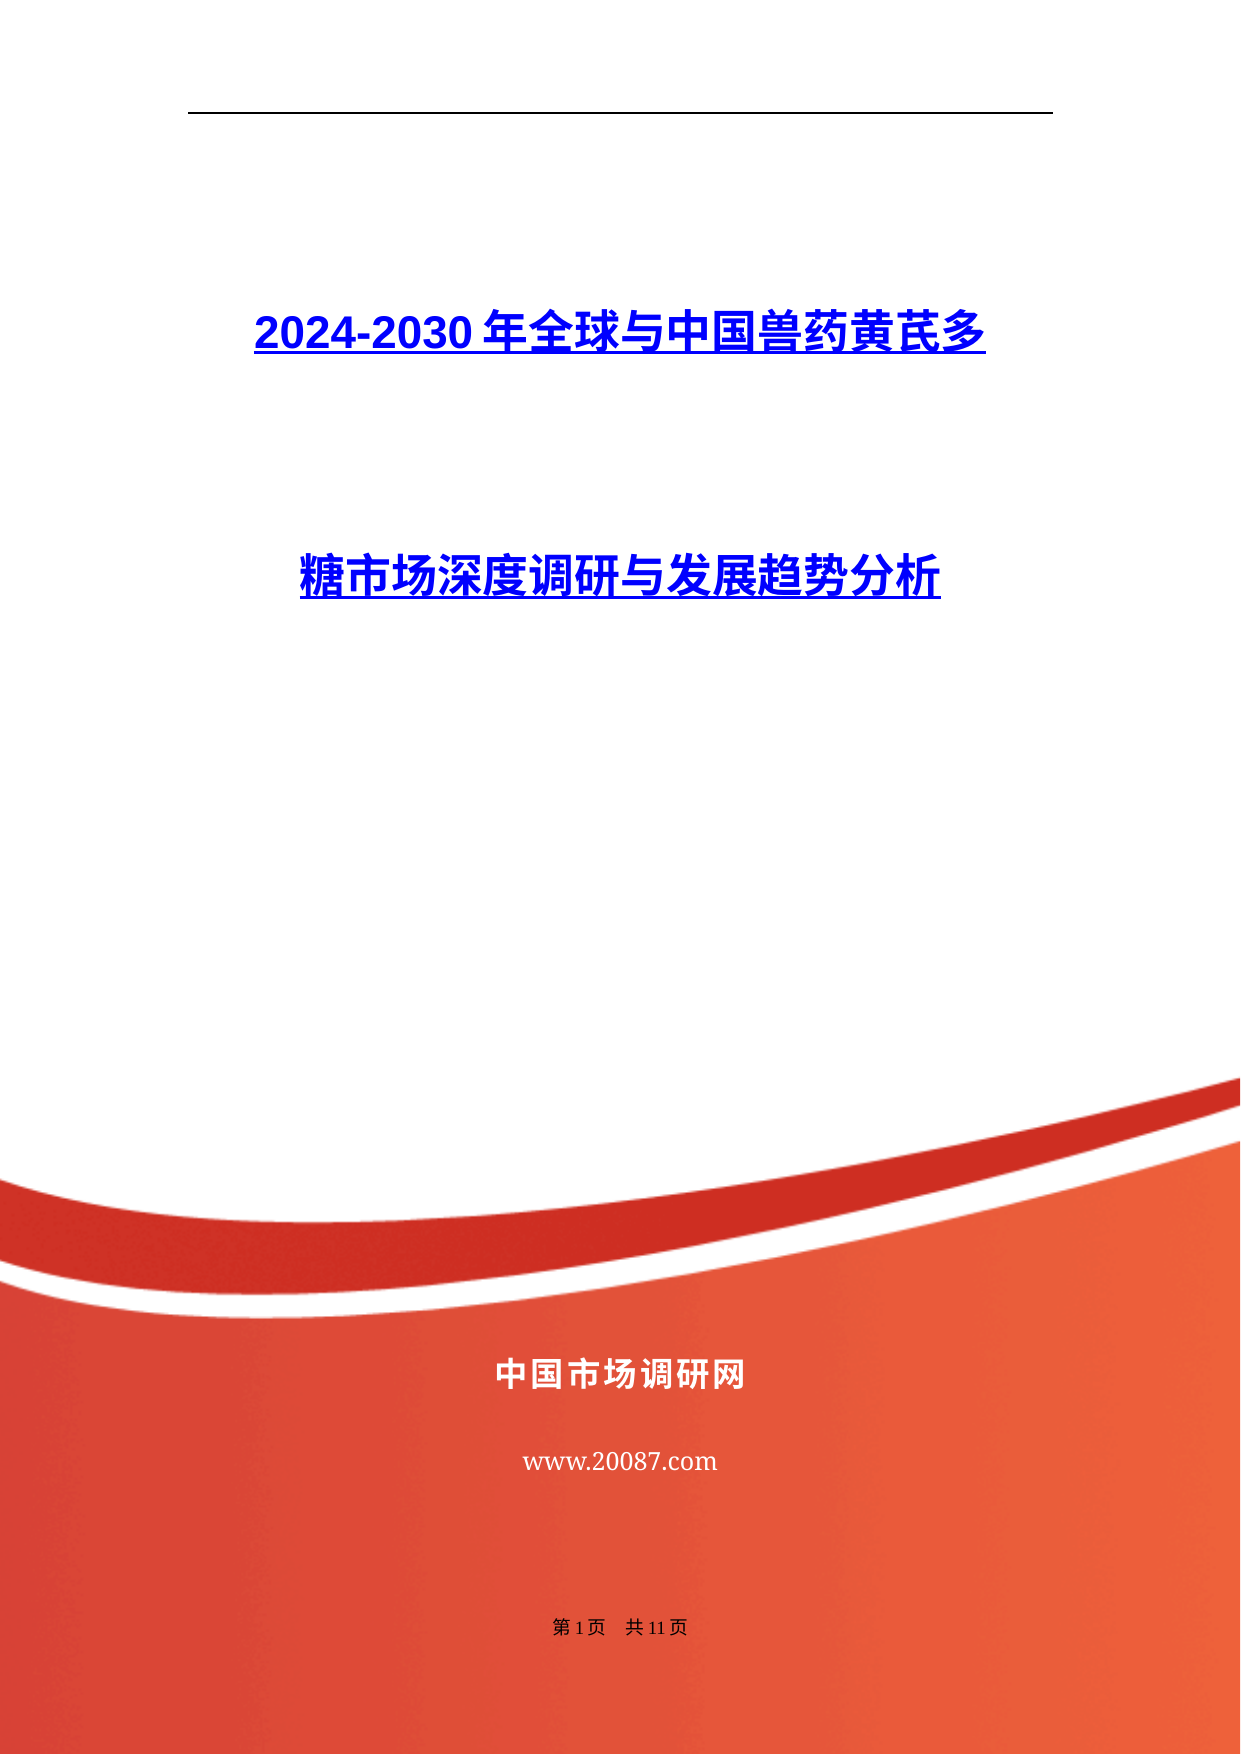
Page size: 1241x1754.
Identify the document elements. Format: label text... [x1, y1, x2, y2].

table_header 2024-2030年全球与中国兽药黄芪多糖市场深度调研与发展趋势分析 [188, 207, 1053, 773]
subtitle 中国市场调研网 [187, 1339, 1053, 1404]
text www.20087.com [187, 1428, 1053, 1493]
picture [0, 1006, 1241, 1754]
